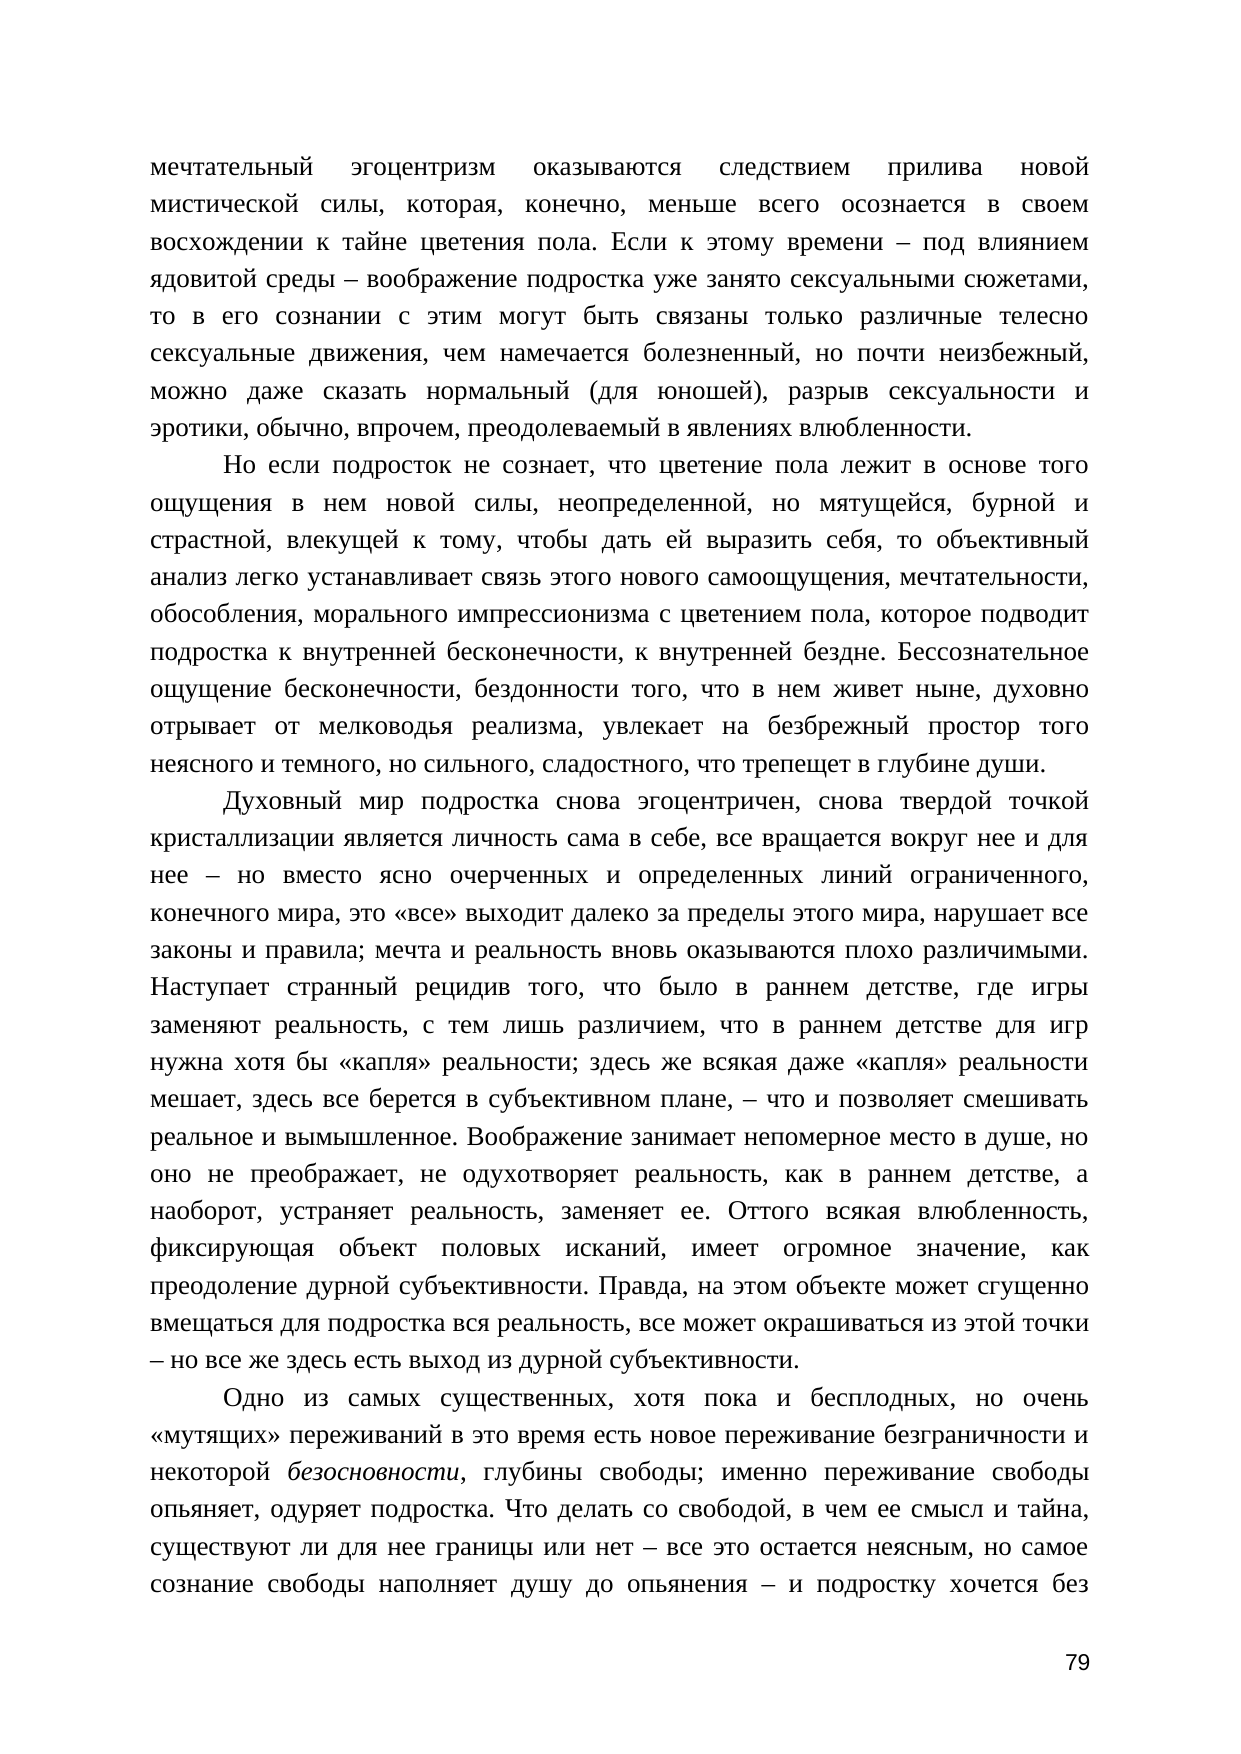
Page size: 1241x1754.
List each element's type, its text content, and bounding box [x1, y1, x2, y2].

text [150, 150, 1090, 442]
text Духовный мир подростка снова эгоцентричен, снова твердой точкой кристаллизации является личность сама в себе, все вращается вокруг нее и для нее – но вместо ясно очерченных и определенных линий ограниченного, конечного мира, это «все» выходит далеко за пределы этого мира, нарушает все законы и правила; мечта и реальность вновь оказываются плохо различимыми. Наступает странный рецидив того, что было в раннем детстве, где игры заменяют реальность, с тем лишь различием, что в раннем детстве для игр нужна хотя бы «капля» реальности; здесь же всякая даже «капля» реальности мешает, здесь все берется в субъективном плане, – что и позволяет смешивать реальное и вымышленное. Воображение занимает непомерное место в душе, но оно не преображает, не одухотворяет реальность, как в раннем детстве, а наоборот, устраняет реальность, заменяет ее. Оттого всякая влюбленность, фиксирующая объект половых исканий, имеет огромное значение, как преодоление дурной субъективности. Правда, на этом объекте может сгущенно вмещаться для подростка вся реальность, все может окрашиваться из этой точки – но все же здесь есть выход из дурной субъективности. [150, 784, 1090, 1374]
text Но если подросток не сознает, что цветение пола лежит в основе того ощущения в нем новой силы, неопределенной, но мятущейся, бурной и страстной, влекущей к тому, чтобы дать ей выразить себя, то объективный анализ легко устанавливает связь этого нового самоощущения, мечтательности, обособления, морального импрессионизма с цветением пола, которое подводит подростка к внутренней бесконечности, к внутренней бездне. Бессознательное ощущение бесконечности, бездонности того, что в нем живет ныне, духовно отрывает от мелководья реализма, увлекает на безбрежный простор того неясного и темного, но сильного, сладостного, что трепещет в глубине души. [150, 448, 1090, 778]
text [150, 1381, 1090, 1598]
